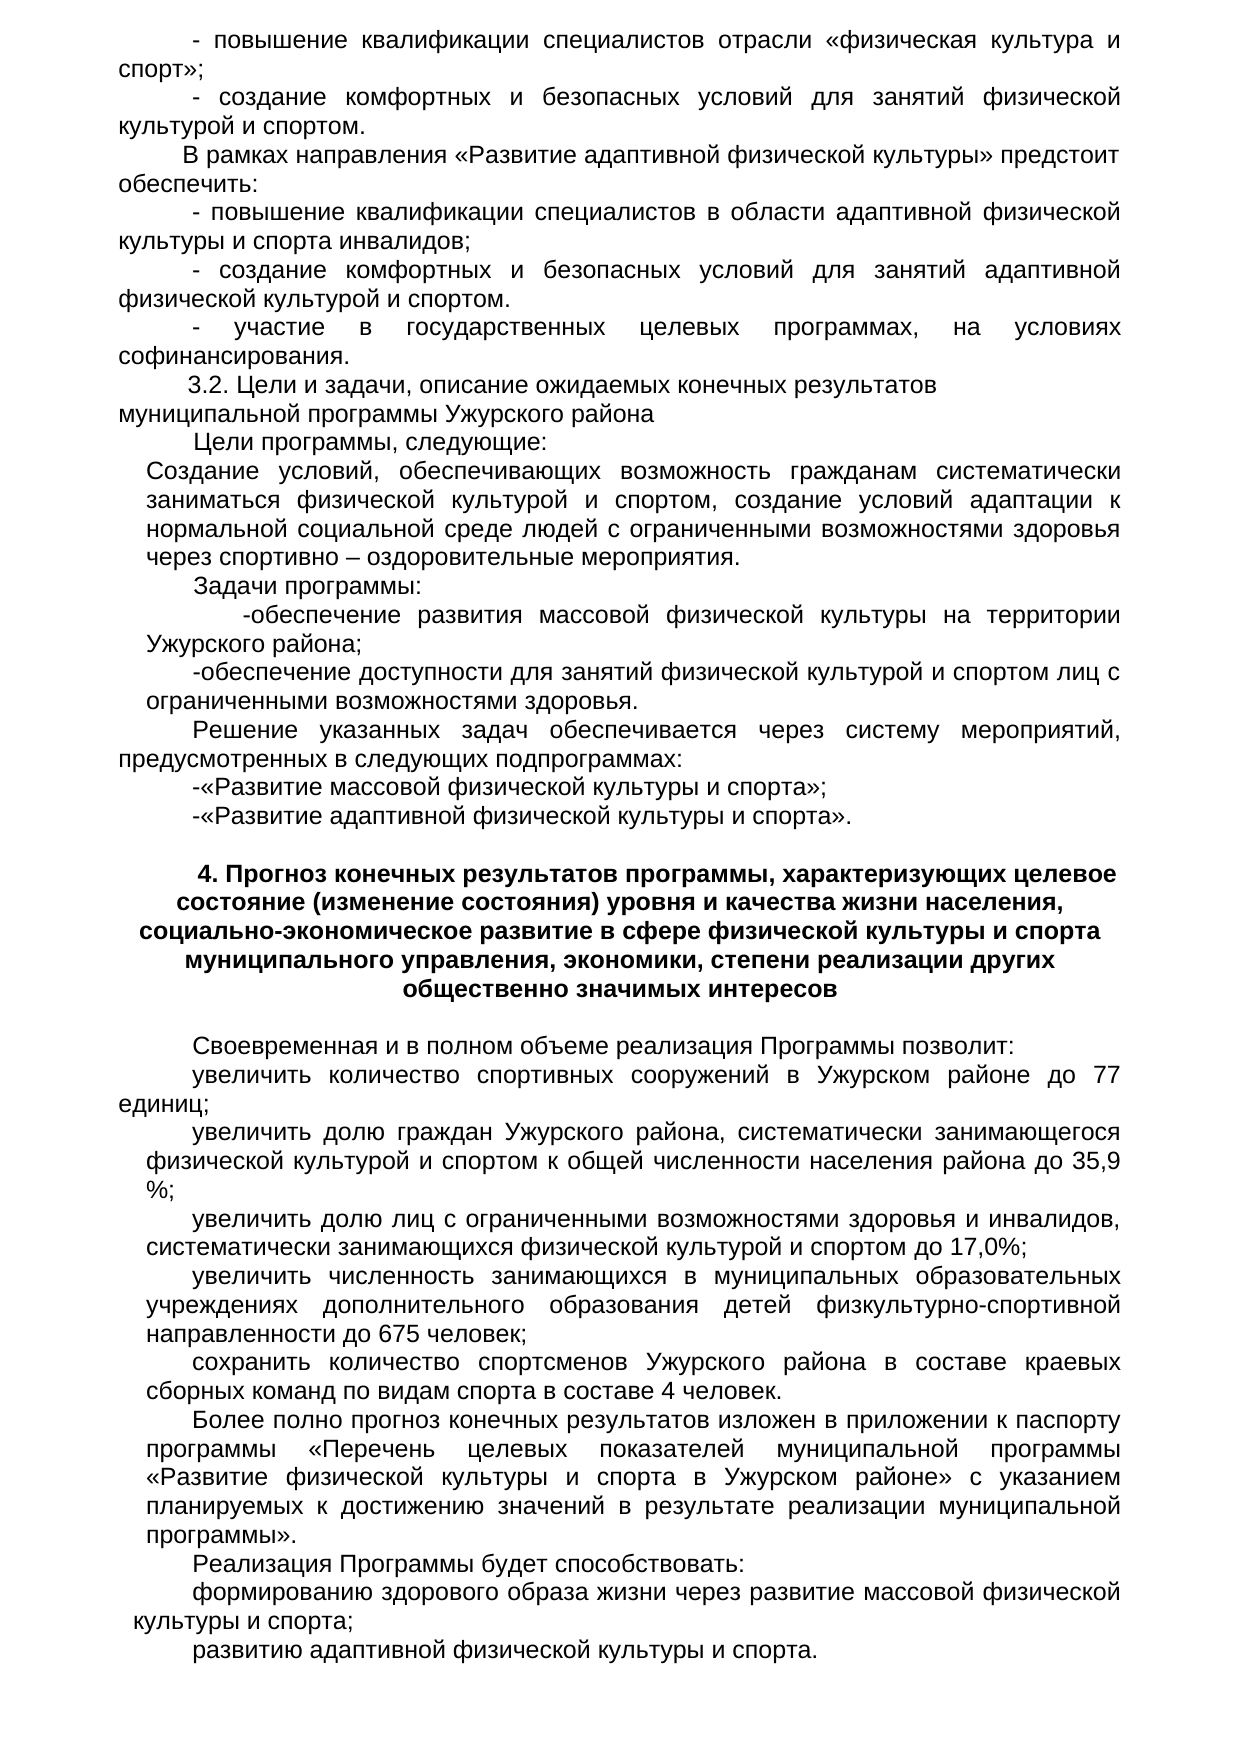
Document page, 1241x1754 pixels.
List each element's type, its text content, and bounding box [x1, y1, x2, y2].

text - повышение квалификации специалистов в области адаптивной физической культуры и спорта инвалидов; [118, 197, 1122, 255]
text - участие в государственных целевых программах, на условиях софинансирования. [118, 312, 1122, 370]
text -обеспечение доступности для занятий физической культурой и спортом лиц с ограниченными возможностями здоровья. [146, 657, 1122, 715]
text формированию здорового образа жизни через развитие массовой физической культуры и спорта; [133, 1577, 1122, 1635]
text Задачи программы: [193, 571, 1122, 600]
text -обеспечение развития массовой физической культуры на территории Ужурского района; [146, 600, 1122, 657]
text - повышение квалификации специалистов отрасли «физическая культура и спорт»; [118, 25, 1122, 82]
text 3.2. Цели и задачи, описание ожидаемых конечных результатов муниципальной программы Ужурского района [118, 370, 1122, 427]
text - создание комфортных и безопасных условий для занятий физической культурой и спортом. [118, 82, 1122, 140]
text В рамках направления «Развитие адаптивной физической культуры» предстоит обеспечить: [118, 140, 1122, 197]
text увеличить количество спортивных сооружений в Ужурском районе до 77 единиц; [118, 1060, 1122, 1117]
text развитию адаптивной физической культуры и спорта. [133, 1635, 1122, 1663]
text Более полно прогноз конечных результатов изложен в приложении к паспорту программы «Перечень целевых показателей муниципальной программы «Развитие физической культуры и спорта в Ужурском районе» с указанием планируемых к достижению значений в результате реализации муниципальной программы». [146, 1405, 1122, 1548]
text увеличить долю граждан Ужурского района, систематически занимающегося физической культурой и спортом к общей численности населения района до 35,9 %; [146, 1117, 1122, 1203]
text Своевременная и в полном объеме реализация Программы позволит: [118, 1031, 1122, 1060]
text Создание условий, обеспечивающих возможность гражданам систематически заниматься физической культурой и спортом, создание условий адаптации к нормальной социальной среде людей с ограниченными возможностями здоровья через спортивно – оздоровительные мероприятия. [146, 456, 1122, 571]
text Решение указанных задач обеспечивается через систему мероприятий, предусмотренных в следующих подпрограммах: [118, 715, 1122, 772]
text -«Развитие массовой физической культуры и спорта»; [146, 772, 1122, 801]
text -«Развитие адаптивной физической культуры и спорта». [146, 801, 1122, 830]
text Реализация Программы будет способствовать: [133, 1548, 1122, 1577]
text Цели программы, следующие: [193, 427, 1122, 456]
text сохранить количество спортсменов Ужурского района в составе краевых сборных команд по видам спорта в составе 4 человек. [146, 1347, 1122, 1405]
text 4. Прогноз конечных результатов программы, характеризующих целевое состояние (изменение состояния) уровня и качества жизни населения, социально-экономическое развитие в сфере физической культуры и спорта муниципального управления, экономики, степени реализации других общественно значимых интересов [118, 858, 1122, 1002]
text увеличить долю лиц с ограниченными возможностями здоровья и инвалидов, систематически занимающихся физической культурой и спортом до 17,0%; [146, 1203, 1122, 1261]
text увеличить численность занимающихся в муниципальных образовательных учреждениях дополнительного образования детей физкультурно-спортивной направленности до 675 человек; [146, 1261, 1122, 1347]
text - создание комфортных и безопасных условий для занятий адаптивной физической культурой и спортом. [118, 255, 1122, 312]
